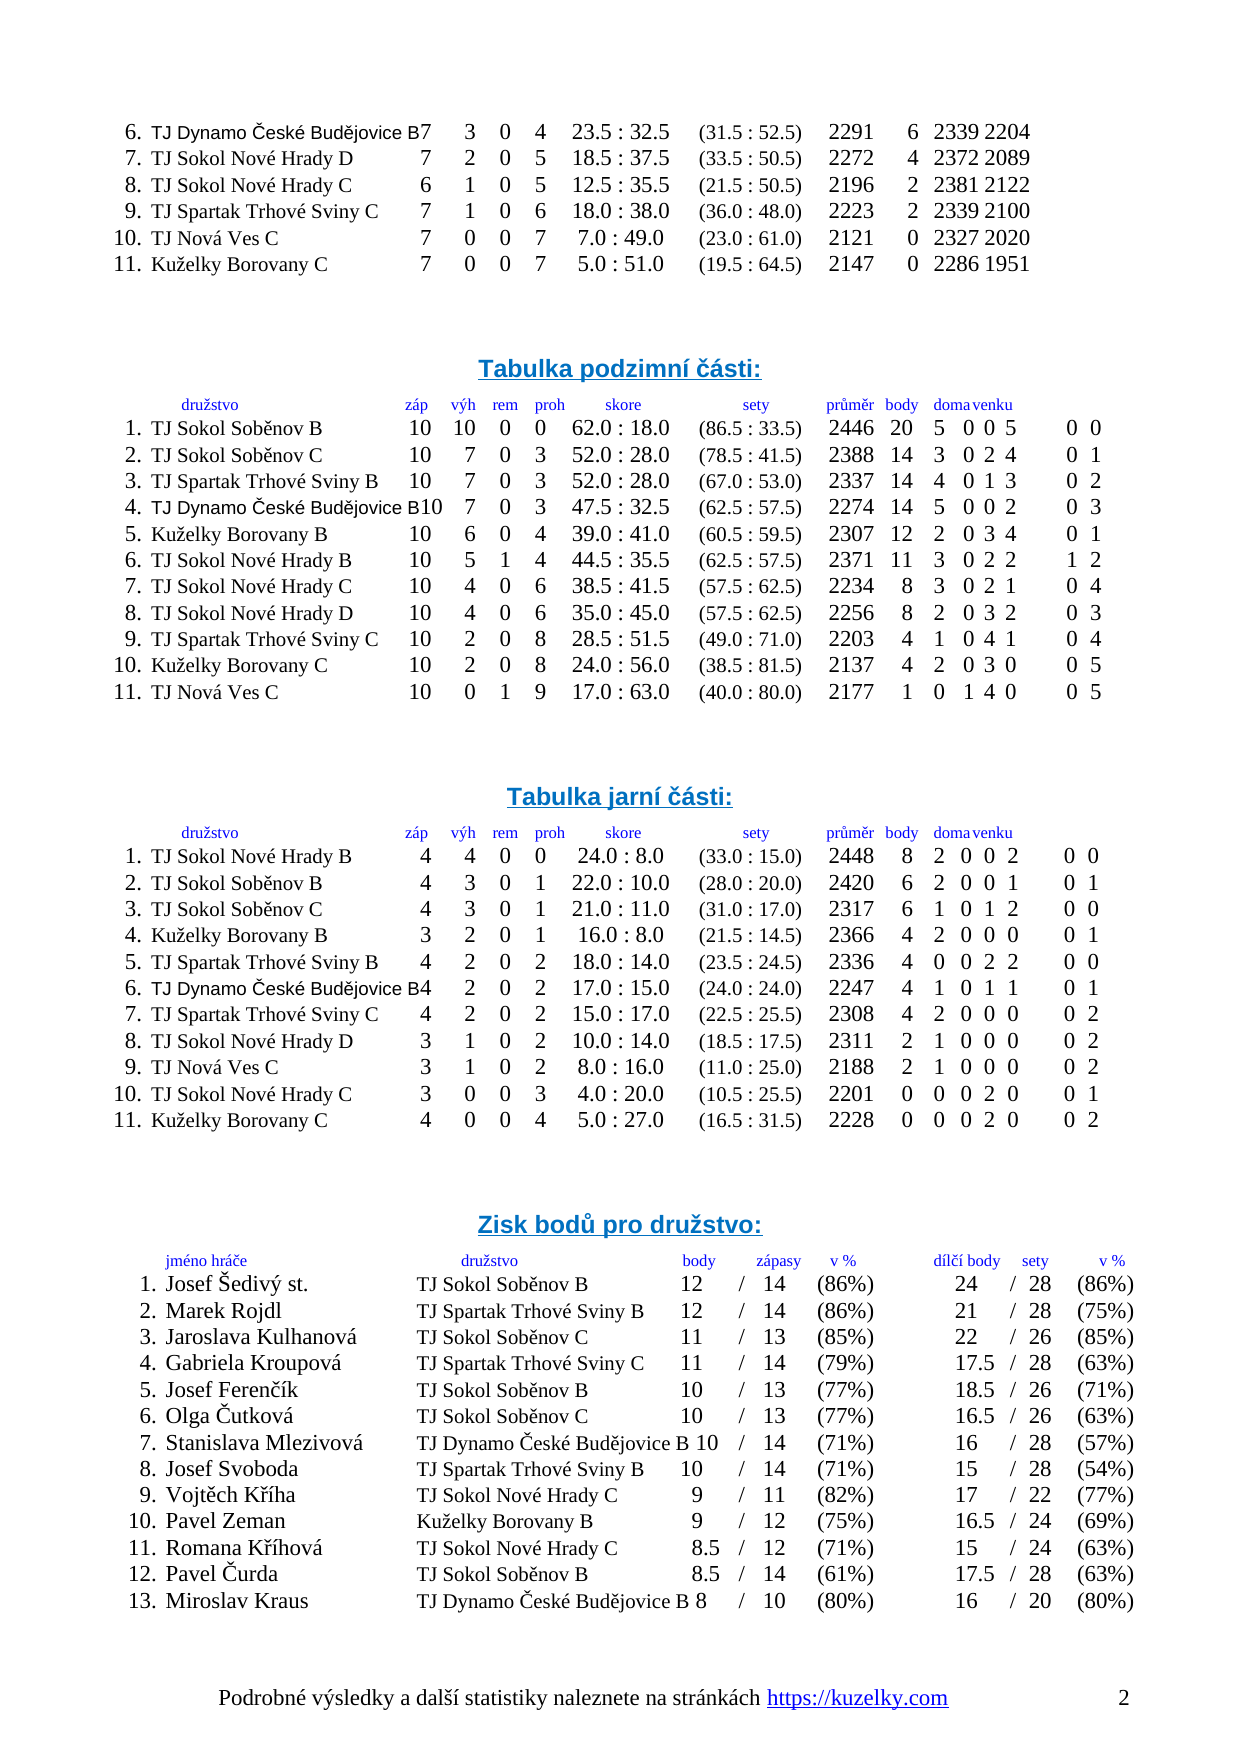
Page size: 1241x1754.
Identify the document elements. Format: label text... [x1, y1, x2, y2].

text 10. Pavel Zeman Kuželky Borovany B 9 / 12 (75%) 16.5 / 24 (69%) [106, 1508, 1134, 1534]
text 4. Gabriela Kroupová TJ Spartak Trhové Sviny C 11 / 14 (79%) 17.5 / 28 (63%) [106, 1349, 1134, 1376]
text 9. Vojtěch Kříha TJ Sokol Nové Hrady C 9 / 11 (82%) 17 / 22 (77%) [106, 1481, 1134, 1508]
text Zisk bodů pro družstvo: [94, 1210, 1145, 1239]
text 8. TJ Sokol Nové Hrady D 10 4 0 6 35.0 : 45.0 (57.5 : 62.5) 2256 8 2 0 3 2 0 3 [106, 599, 1134, 625]
text 11. TJ Nová Ves C 10 0 1 9 17.0 : 63.0 (40.0 : 80.0) 2177 1 0 1 4 0 0 5 [106, 678, 1134, 704]
text 12. Pavel Čurda TJ Sokol Soběnov B 8.5 / 14 (61%) 17.5 / 28 (63%) [106, 1560, 1134, 1587]
text 1. TJ Sokol Soběnov B 10 10 0 0 62.0 : 18.0 (86.5 : 33.5) 2446 20 5 0 0 5 0 0 [106, 414, 1134, 441]
text Tabulka podzimní části: [94, 354, 1145, 383]
text 5. Josef Ferenčík TJ Sokol Soběnov B 10 / 13 (77%) 18.5 / 26 (71%) [106, 1376, 1134, 1402]
text 3. TJ Spartak Trhové Sviny B 10 7 0 3 52.0 : 28.0 (67.0 : 53.0) 2337 14 4 0 1 3 0 2 [106, 467, 1134, 493]
text 8. Josef Svoboda TJ Spartak Trhové Sviny B 10 / 14 (71%) 15 / 28 (54%) [106, 1455, 1134, 1481]
text 6. Olga Čutková TJ Sokol Soběnov C 10 / 13 (77%) 16.5 / 26 (63%) [106, 1402, 1134, 1428]
text 11. Romana Kříhová TJ Sokol Nové Hrady C 8.5 / 12 (71%) 15 / 24 (63%) [106, 1534, 1134, 1560]
text 1. TJ Sokol Nové Hrady B 4 4 0 0 24.0 : 8.0 (33.0 : 15.0) 2448 8 2 0 0 2 0 0 [106, 842, 1134, 869]
text 7. TJ Sokol Nové Hrady D 7 2 0 5 18.5 : 37.5 (33.5 : 50.5) 2272 4 2372 2089 [106, 144, 1134, 171]
text 2. TJ Sokol Soběnov B 4 3 0 1 22.0 : 10.0 (28.0 : 20.0) 2420 6 2 0 0 1 0 1 [106, 869, 1134, 895]
text 9. TJ Nová Ves C 3 1 0 2 8.0 : 16.0 (11.0 : 25.0) 2188 2 1 0 0 0 0 2 [106, 1053, 1134, 1079]
text družstvo záp výh rem proh skore sety průměr body doma venku [106, 395, 1134, 414]
text Tabulka jarní části: [94, 782, 1145, 811]
text 4. Kuželky Borovany B 3 2 0 1 16.0 : 8.0 (21.5 : 14.5) 2366 4 2 0 0 0 0 1 [106, 921, 1134, 948]
text 3. Jaroslava Kulhanová TJ Sokol Soběnov C 11 / 13 (85%) 22 / 26 (85%) [106, 1323, 1134, 1349]
text 9. TJ Spartak Trhové Sviny C 7 1 0 6 18.0 : 38.0 (36.0 : 48.0) 2223 2 2339 2100 [106, 197, 1134, 223]
text 13. Miroslav Kraus TJ Dynamo České Budějovice B 8 / 10 (80%) 16 / 20 (80%) [106, 1587, 1134, 1613]
text 10. TJ Nová Ves C 7 0 0 7 7.0 : 49.0 (23.0 : 61.0) 2121 0 2327 2020 [106, 223, 1134, 250]
text 4. TJ Dynamo České Budějovice B 10 7 0 3 47.5 : 32.5 (62.5 : 57.5) 2274 14 5 0 0 2 0 3 [106, 493, 1134, 520]
text 6. TJ Sokol Nové Hrady B 10 5 1 4 44.5 : 35.5 (62.5 : 57.5) 2371 11 3 0 2 2 1 2 [106, 546, 1134, 572]
text 7. Stanislava Mlezivová TJ Dynamo České Budějovice B 10 / 14 (71%) 16 / 28 (57%) [106, 1428, 1134, 1455]
text 11. Kuželky Borovany C 4 0 0 4 5.0 : 27.0 (16.5 : 31.5) 2228 0 0 0 2 0 0 2 [106, 1106, 1134, 1132]
text 1. Josef Šedivý st. TJ Sokol Soběnov B 12 / 14 (86%) 24 / 28 (86%) [106, 1270, 1134, 1297]
text 3. TJ Sokol Soběnov C 4 3 0 1 21.0 : 11.0 (31.0 : 17.0) 2317 6 1 0 1 2 0 0 [106, 895, 1134, 921]
text 9. TJ Spartak Trhové Sviny C 10 2 0 8 28.5 : 51.5 (49.0 : 71.0) 2203 4 1 0 4 1 0 4 [106, 625, 1134, 652]
text 10. Kuželky Borovany C 10 2 0 8 24.0 : 56.0 (38.5 : 81.5) 2137 4 2 0 3 0 0 5 [106, 652, 1134, 678]
text 5. Kuželky Borovany B 10 6 0 4 39.0 : 41.0 (60.5 : 59.5) 2307 12 2 0 3 4 0 1 [106, 520, 1134, 546]
text družstvo záp výh rem proh skore sety průměr body doma venku [106, 823, 1134, 842]
text 6. TJ Dynamo České Budějovice B 4 2 0 2 17.0 : 15.0 (24.0 : 24.0) 2247 4 1 0 1 1 0 1 [106, 974, 1134, 1001]
text 8. TJ Sokol Nové Hrady C 6 1 0 5 12.5 : 35.5 (21.5 : 50.5) 2196 2 2381 2122 [106, 171, 1134, 197]
text 7. TJ Sokol Nové Hrady C 10 4 0 6 38.5 : 41.5 (57.5 : 62.5) 2234 8 3 0 2 1 0 4 [106, 572, 1134, 599]
text 2. Marek Rojdl TJ Spartak Trhové Sviny B 12 / 14 (86%) 21 / 28 (75%) [106, 1297, 1134, 1323]
text 5. TJ Spartak Trhové Sviny B 4 2 0 2 18.0 : 14.0 (23.5 : 24.5) 2336 4 0 0 2 2 0 0 [106, 948, 1134, 974]
text 2. TJ Sokol Soběnov C 10 7 0 3 52.0 : 28.0 (78.5 : 41.5) 2388 14 3 0 2 4 0 1 [106, 441, 1134, 467]
text 10. TJ Sokol Nové Hrady C 3 0 0 3 4.0 : 20.0 (10.5 : 25.5) 2201 0 0 0 2 0 0 1 [106, 1079, 1134, 1106]
text 8. TJ Sokol Nové Hrady D 3 1 0 2 10.0 : 14.0 (18.5 : 17.5) 2311 2 1 0 0 0 0 2 [106, 1027, 1134, 1053]
text 6. TJ Dynamo České Budějovice B 7 3 0 4 23.5 : 32.5 (31.5 : 52.5) 2291 6 2339 2204 [106, 118, 1134, 144]
text 11. Kuželky Borovany C 7 0 0 7 5.0 : 51.0 (19.5 : 64.5) 2147 0 2286 1951 [106, 250, 1134, 276]
text 7. TJ Spartak Trhové Sviny C 4 2 0 2 15.0 : 17.0 (22.5 : 25.5) 2308 4 2 0 0 0 0 2 [106, 1001, 1134, 1027]
text jméno hráče družstvo body zápasy v % dílčí body sety v % [106, 1251, 1134, 1270]
